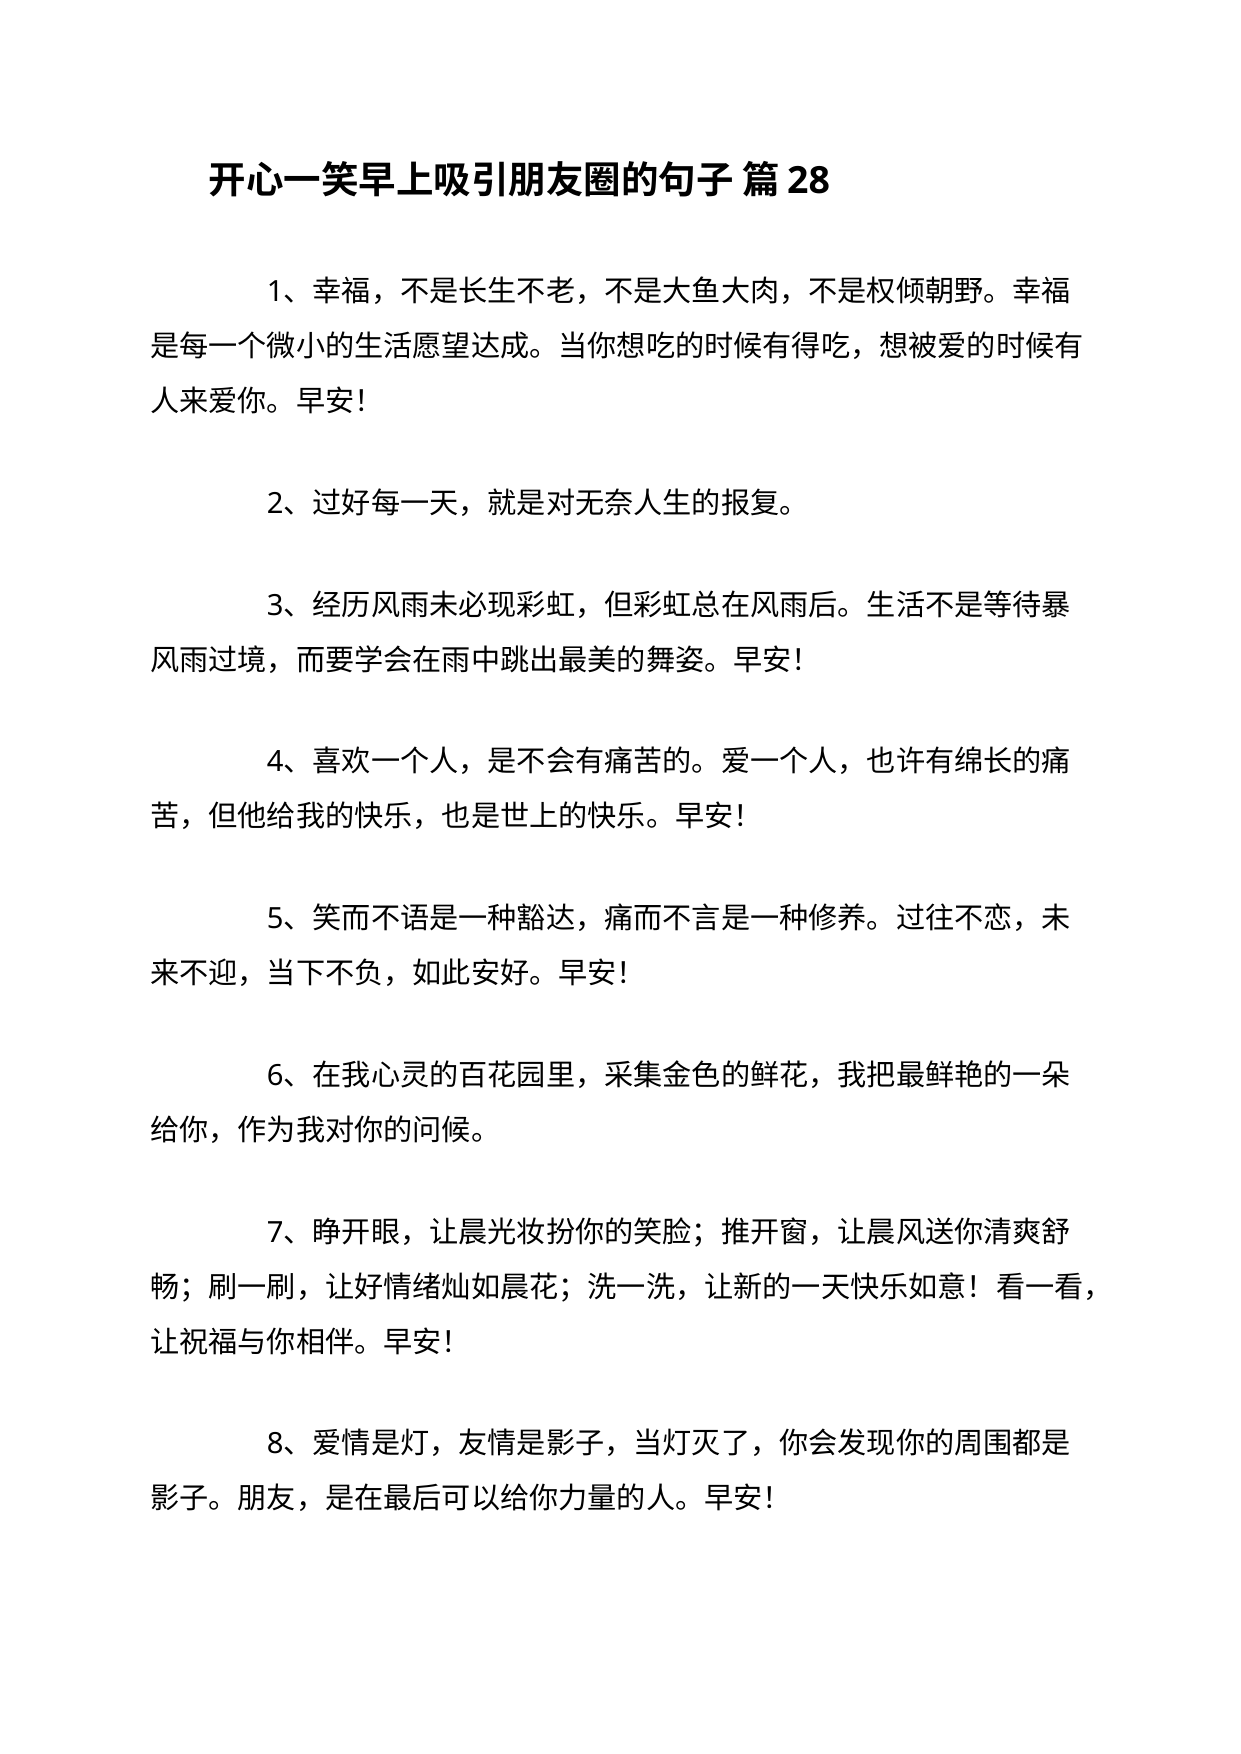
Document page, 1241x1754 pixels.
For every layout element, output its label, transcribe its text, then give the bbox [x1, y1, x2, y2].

text 开心一笑早上吸引朋友圈的句子 篇28 [150, 150, 1090, 204]
text 2、过好每一天，就是对无奈人生的报复。 [150, 479, 1090, 522]
text 6、在我心灵的百花园里，采集金色的鲜花，我把最鲜艳的一朵给你，作为我对你的问候。 [150, 1052, 1090, 1149]
text 3、经历风雨未必现彩虹，但彩虹总在风雨后。生活不是等待暴风雨过境，而要学会在雨中跳出最美的舞姿。早安！ [150, 581, 1090, 678]
text 7、睁开眼，让晨光妆扮你的笑脸；推开窗，让晨风送你清爽舒畅；刷一刷，让好情绪灿如晨花；洗一洗，让新的一天快乐如意！看一看，让祝福与你相伴。早安！ [150, 1208, 1090, 1361]
text 4、喜欢一个人，是不会有痛苦的。爱一个人，也许有绵长的痛苦，但他给我的快乐，也是世上的快乐。早安！ [150, 738, 1090, 835]
text 5、笑而不语是一种豁达，痛而不言是一种修养。过往不恋，未来不迎，当下不负，如此安好。早安！ [150, 895, 1090, 992]
text 8、爱情是灯，友情是影子，当灯灭了，你会发现你的周围都是影子。朋友，是在最后可以给你力量的人。早安！ [150, 1420, 1090, 1517]
text 1、幸福，不是长生不老，不是大鱼大肉，不是权倾朝野。幸福是每一个微小的生活愿望达成。当你想吃的时候有得吃，想被爱的时候有人来爱你。早安！ [150, 268, 1090, 420]
